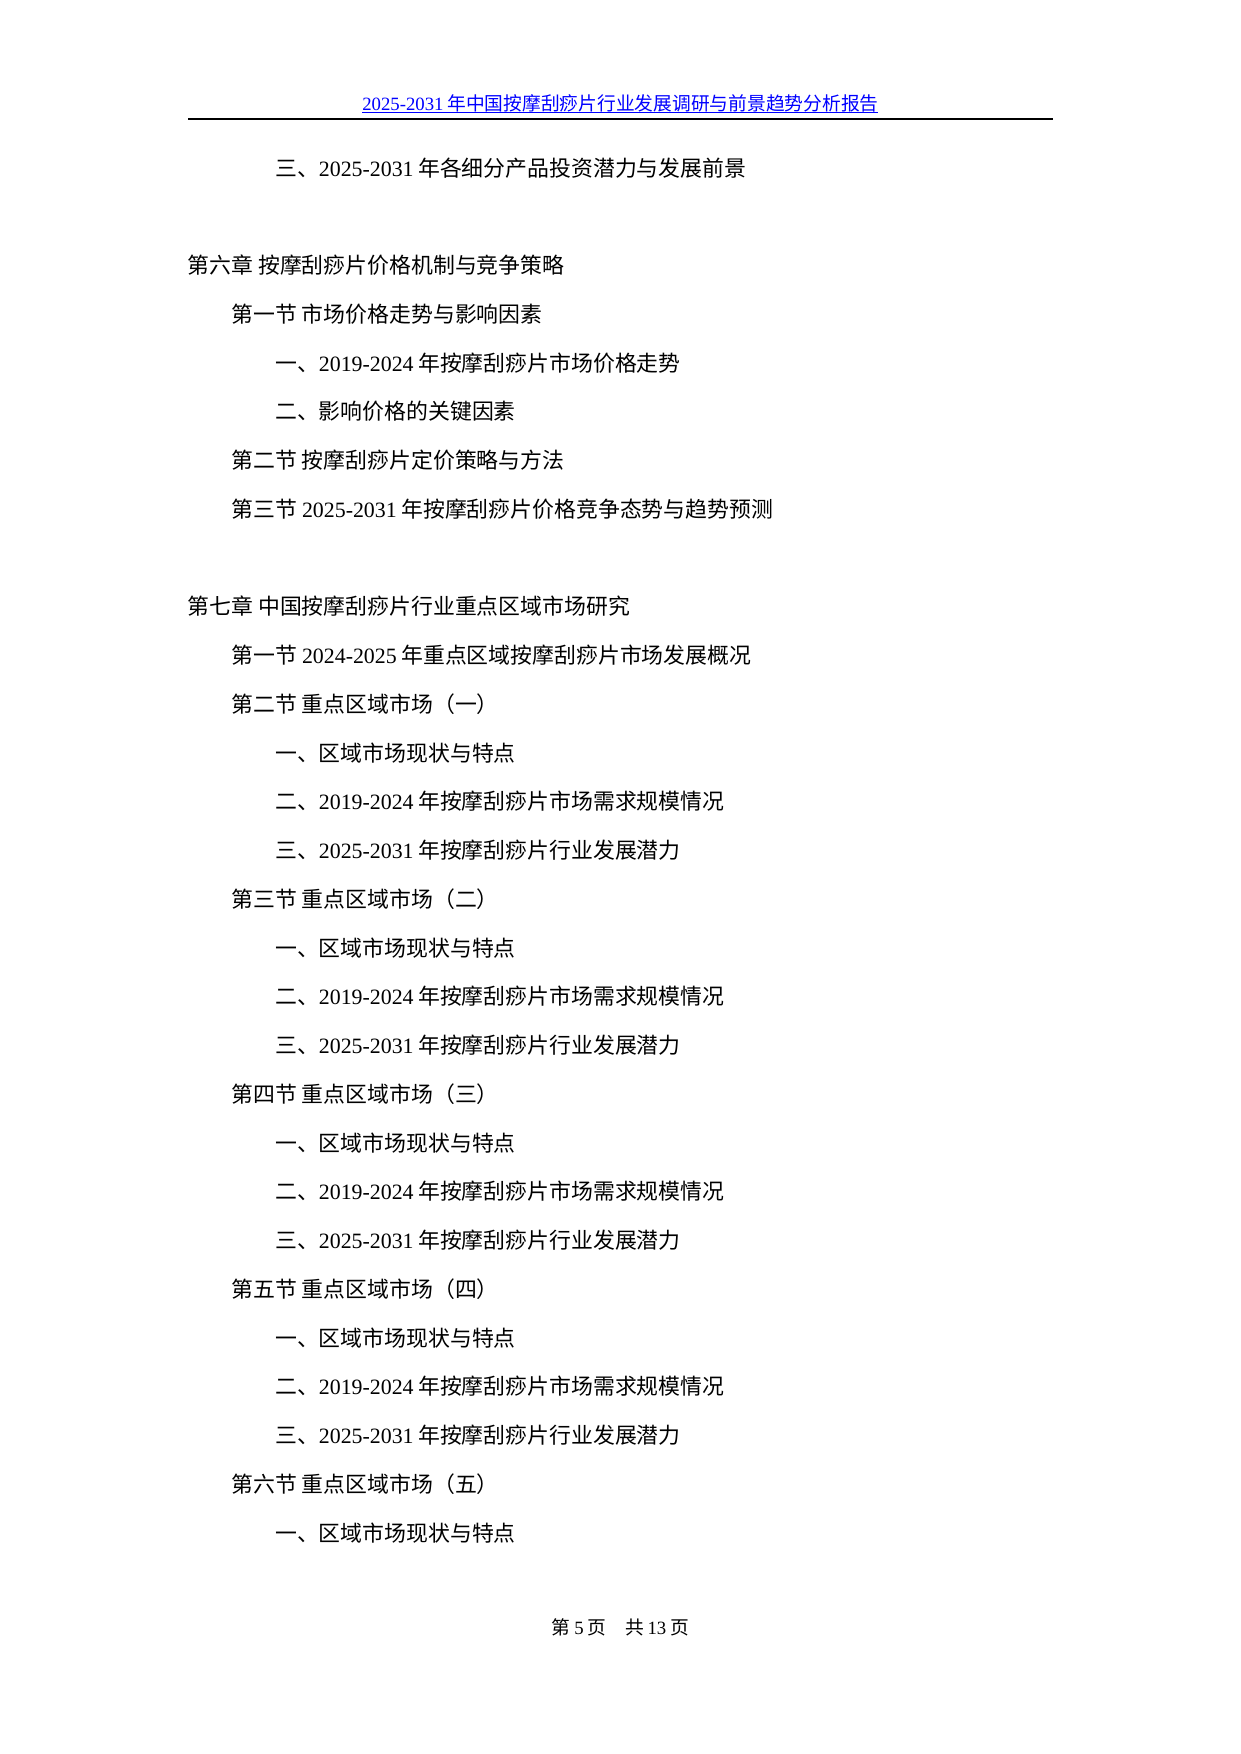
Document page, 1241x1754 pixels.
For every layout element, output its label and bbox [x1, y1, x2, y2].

text [187, 150, 1053, 1548]
